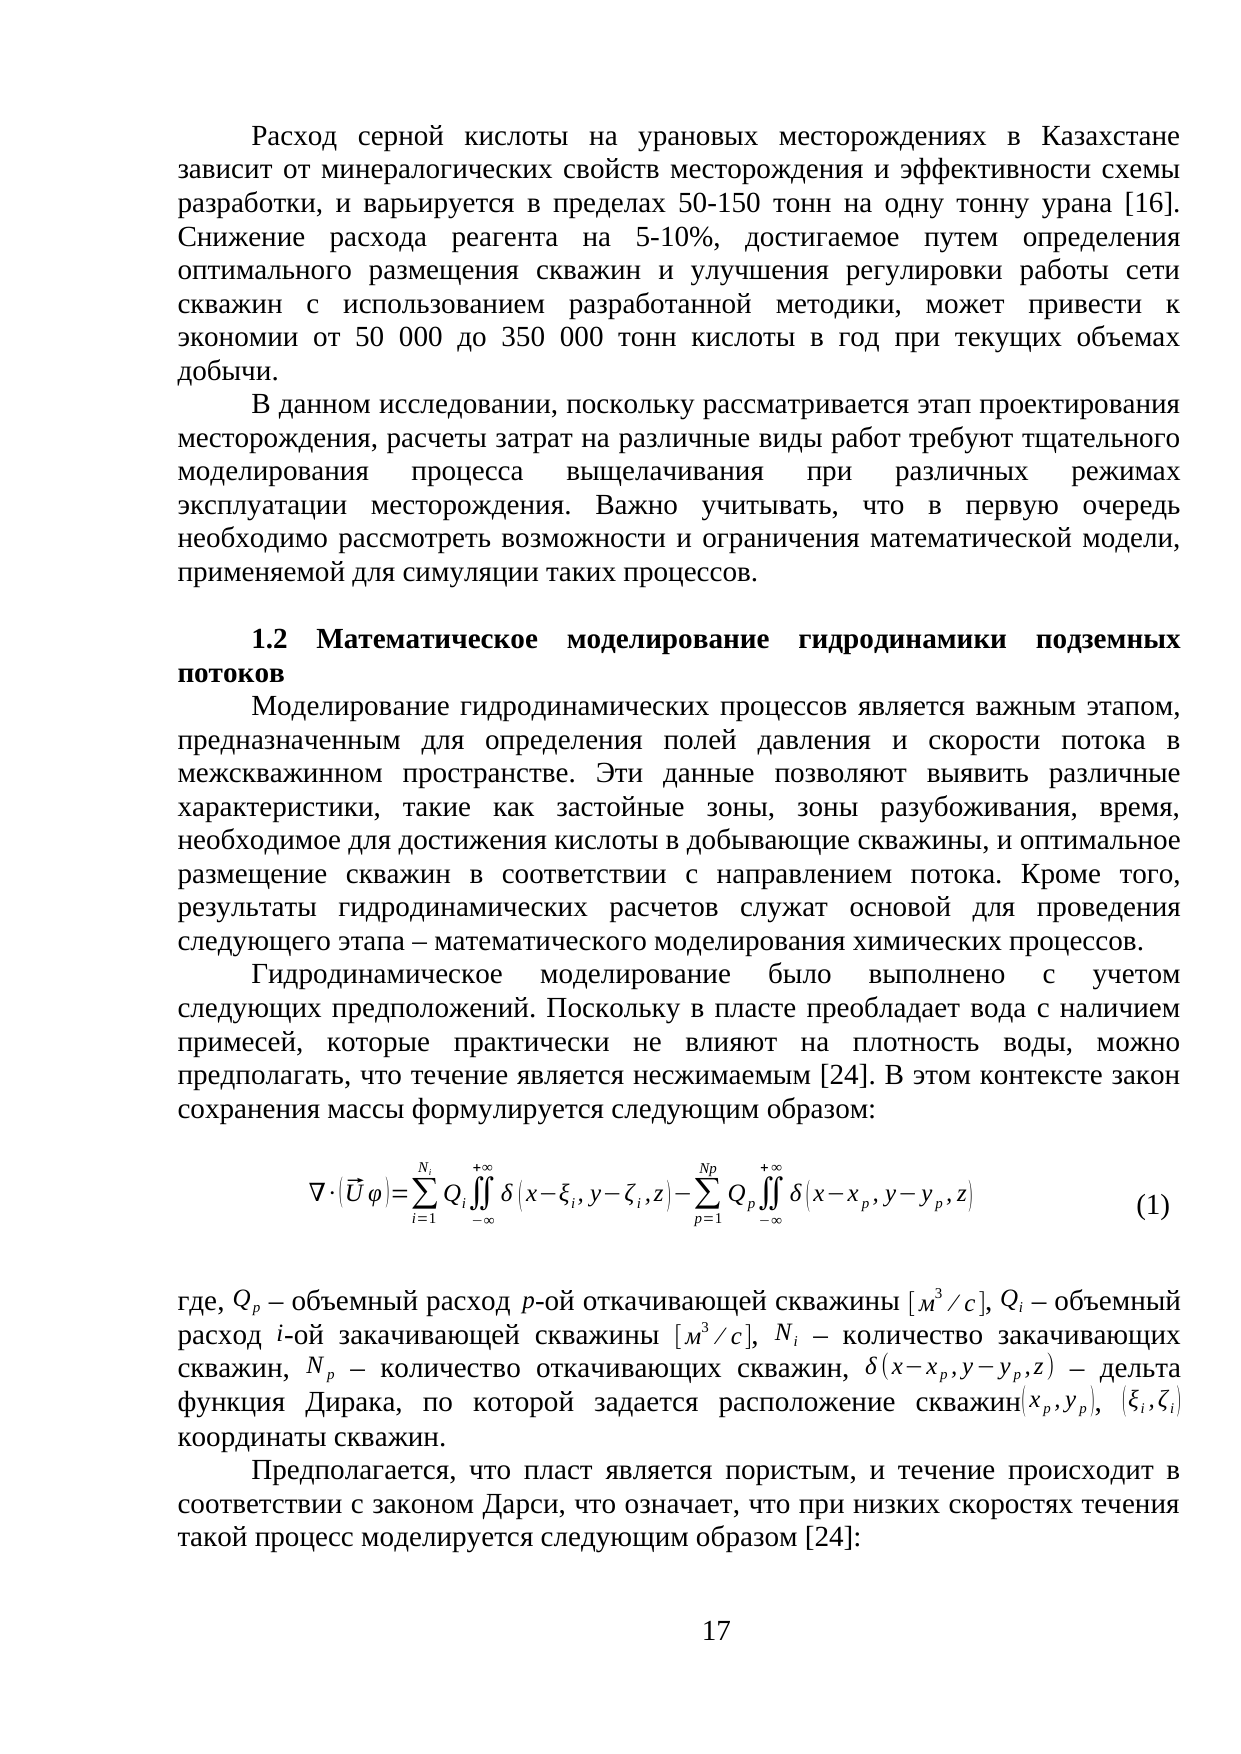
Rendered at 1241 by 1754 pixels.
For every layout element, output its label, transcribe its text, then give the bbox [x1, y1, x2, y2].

text Гидродинамическое моделирование было выполнено с учетом следующих предположений. Поскольку в пласте преобладает вода с наличием примесей, которые практически не влияют на плотность воды, можно предполагать, что течение является несжимаемым [24]. В этом контексте закон сохранения массы формулируется следующим образом: [177, 957, 1181, 1124]
list В данном исследовании, поскольку рассматривается этап проектирования месторождения, расчеты затрат на различные виды работ требуют тщательного моделирования процесса выщелачивания при различных режимах эксплуатации месторождения. Важно учитывать, что в первую очередь необходимо рассмотреть возможности и ограничения математической модели, применяемой для симуляции таких процессов. [177, 386, 1181, 588]
table_header [177, 1158, 1105, 1250]
table_header (1) [1105, 1158, 1181, 1250]
list Расход серной кислоты на урановых месторождениях в Казахстане зависит от минералогических свойств месторождения и эффективности схемы разработки, и варьируется в пределах 50-150 тонн на одну тонну урана [16]. Снижение расхода реагента на 5-10%, достигаемое путем определения оптимального размещения скважин и улучшения регулировки работы сети скважин с использованием разработанной методики, может привести к экономии от 50 000 до 350 000 тонн кислоты в год при текущих объемах добычи. [177, 118, 1181, 386]
text Предполагается, что пласт является пористым, и течение происходит в соответствии с законом Дарси, что означает, что при низких скоростях течения такой процесс моделируется следующим образом [24]: [177, 1452, 1181, 1553]
subtitle 1.2 Математическое моделирование гидродинамики подземных потоков [177, 621, 1181, 688]
text Моделирование гидродинамических процессов является важным этапом, предназначенным для определения полей давления и скорости потока в межскважинном пространстве. Эти данные позволяют выявить различные характеристики, такие как застойные зоны, зоны разубоживания, время, необходимое для достижения кислоты в добывающие скважины, и оптимальное размещение скважин в соответствии с направлением потока. Кроме того, результаты гидродинамических расчетов служат основой для проведения следующего этапа – математического моделирования химических процессов. [177, 688, 1181, 957]
text где, – объемный расход -ой откачивающей скважины , – объемный расход -ой закачивающей скважины , – количество закачивающих скважин, – количество откачивающих скважин, – дельта функция Дирака, по которой задается расположение скважин, координаты скважин. [177, 1283, 1181, 1452]
